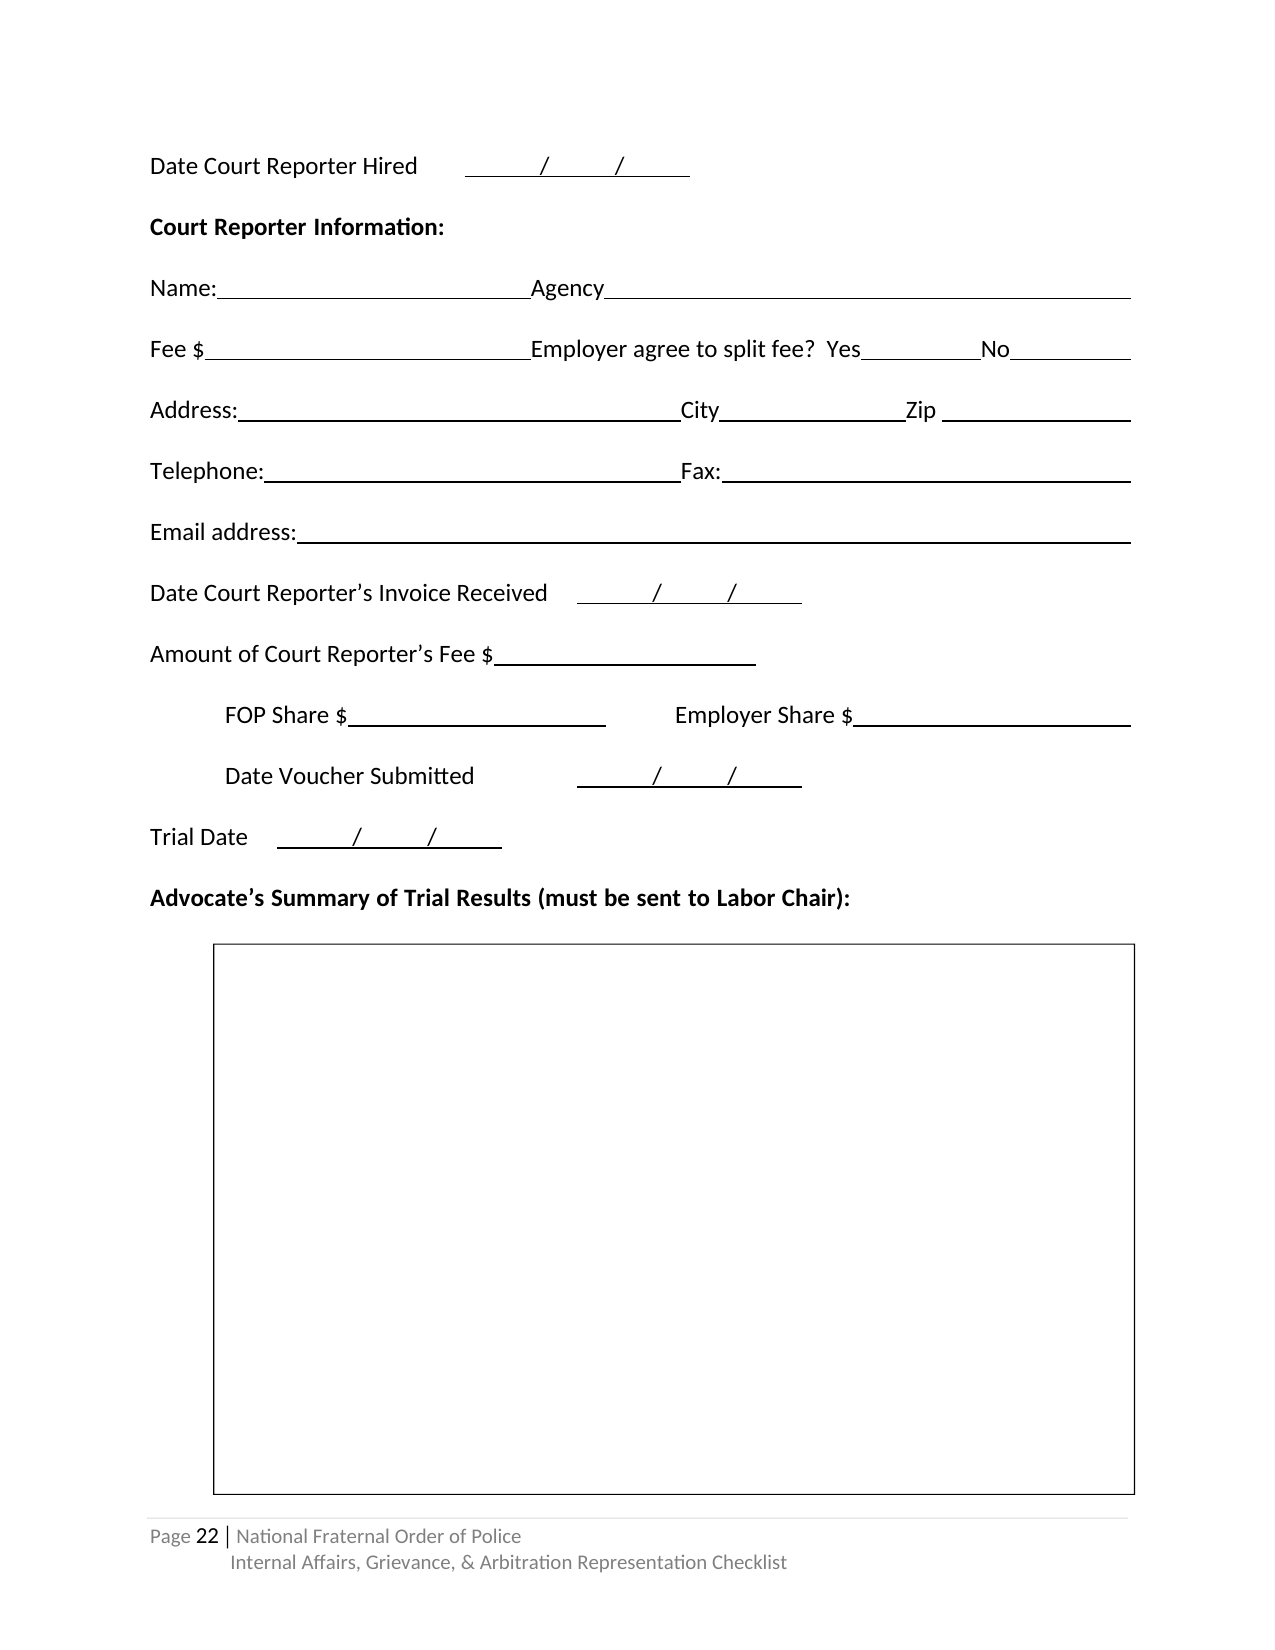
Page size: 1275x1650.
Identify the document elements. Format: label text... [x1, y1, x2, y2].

text Name: Agency [150, 272, 1148, 302]
text Amount of Court Reporter’s Fee $ [150, 638, 1148, 669]
text Date Court Reporter’s Invoice Received / / [150, 577, 1148, 608]
text FOP Share $ Employer Share $ [225, 699, 1148, 730]
text Trial Date / / [150, 822, 1148, 852]
text Address: City Zip [150, 394, 1148, 425]
text Advocate’s Summary of Trial Results (must be sent to Labor Chair): [150, 883, 1148, 913]
text Email address: [150, 516, 1148, 547]
text Court Reporter Information: [150, 211, 1148, 241]
text Fee $ Employer agree to split fee? Yes No [150, 333, 1148, 363]
text Telephone: Fax: [150, 455, 1148, 486]
text Date Court Reporter Hired / / [150, 150, 1148, 180]
text Date Voucher Submitted / / [225, 760, 1148, 791]
